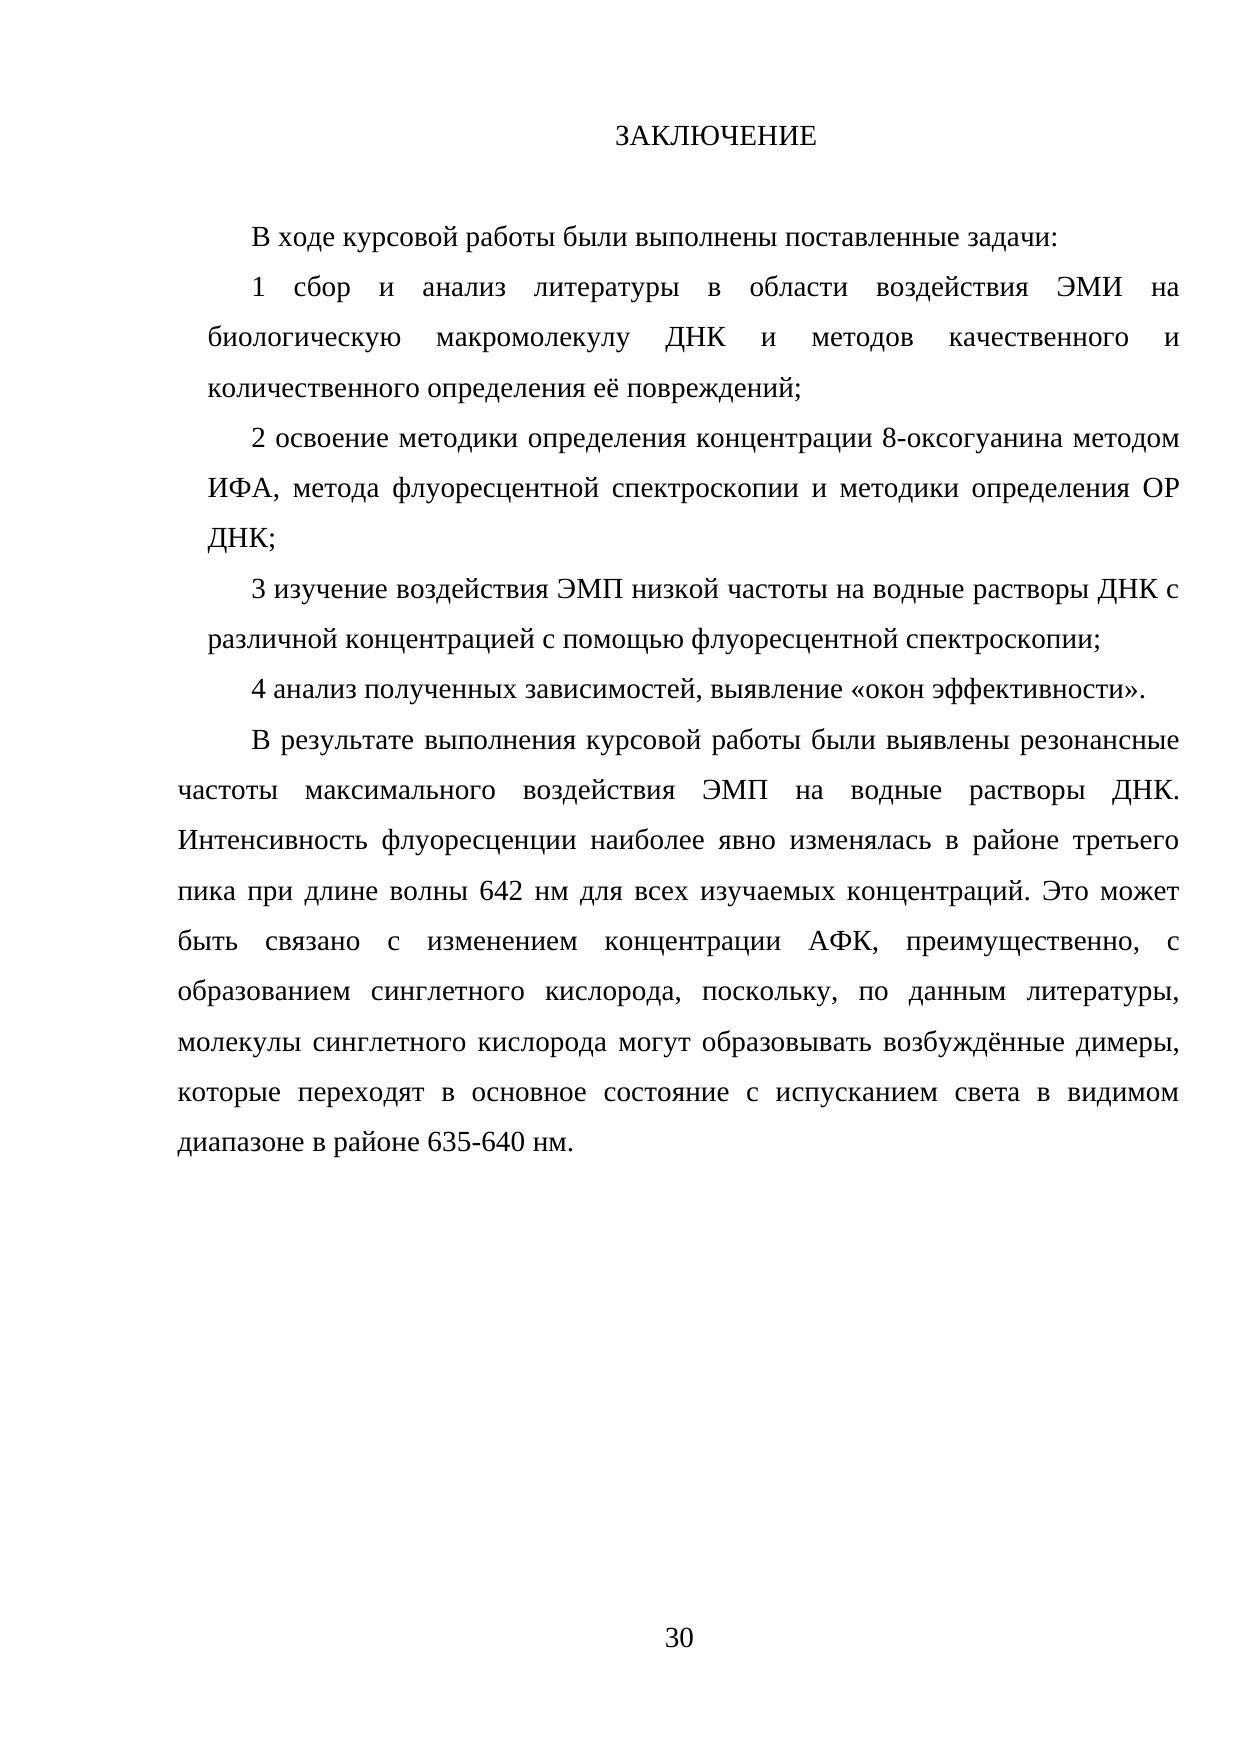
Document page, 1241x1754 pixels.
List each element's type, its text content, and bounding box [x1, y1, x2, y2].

text В результате выполнения курсовой работы были выявлены резонансные частоты максимального воздействия ЭМП на водные растворы ДНК. Интенсивность флуоресценции наиболее явно изменялась в районе третьего пика при длине волны 642 нм для всех изучаемых концентраций. Это может быть связано с изменением концентрации АФК, преимущественно, с образованием синглетного кислорода, поскольку, по данным литературы, молекулы синглетного кислорода могут образовывать возбуждённые димеры, которые переходят в основное состояние с испусканием света в видимом диапазоне в районе 635-640 нм. [177, 722, 1181, 1158]
text 1 сбор и анализ литературы в области воздействия ЭМИ на биологическую макромолекулу ДНК и методов качественного и количественного определения её повреждений; [207, 269, 1181, 403]
text 2 освоение методики определения концентрации 8-оксогуанина методом ИФА, метода флуоресцентной спектроскопии и методики определения ОР ДНК; [207, 420, 1181, 554]
text ЗАКЛЮЧЕНИЕ [177, 118, 1181, 152]
text 3 изучение воздействия ЭМП низкой частоты на водные растворы ДНК с различной концентрацией с помощью флуоресцентной спектроскопии; [207, 571, 1181, 655]
text В ходе курсовой работы были выполнены поставленные задачи: [177, 219, 1181, 252]
text 4 анализ полученных зависимостей, выявление «окон эффективности». [177, 672, 1181, 705]
